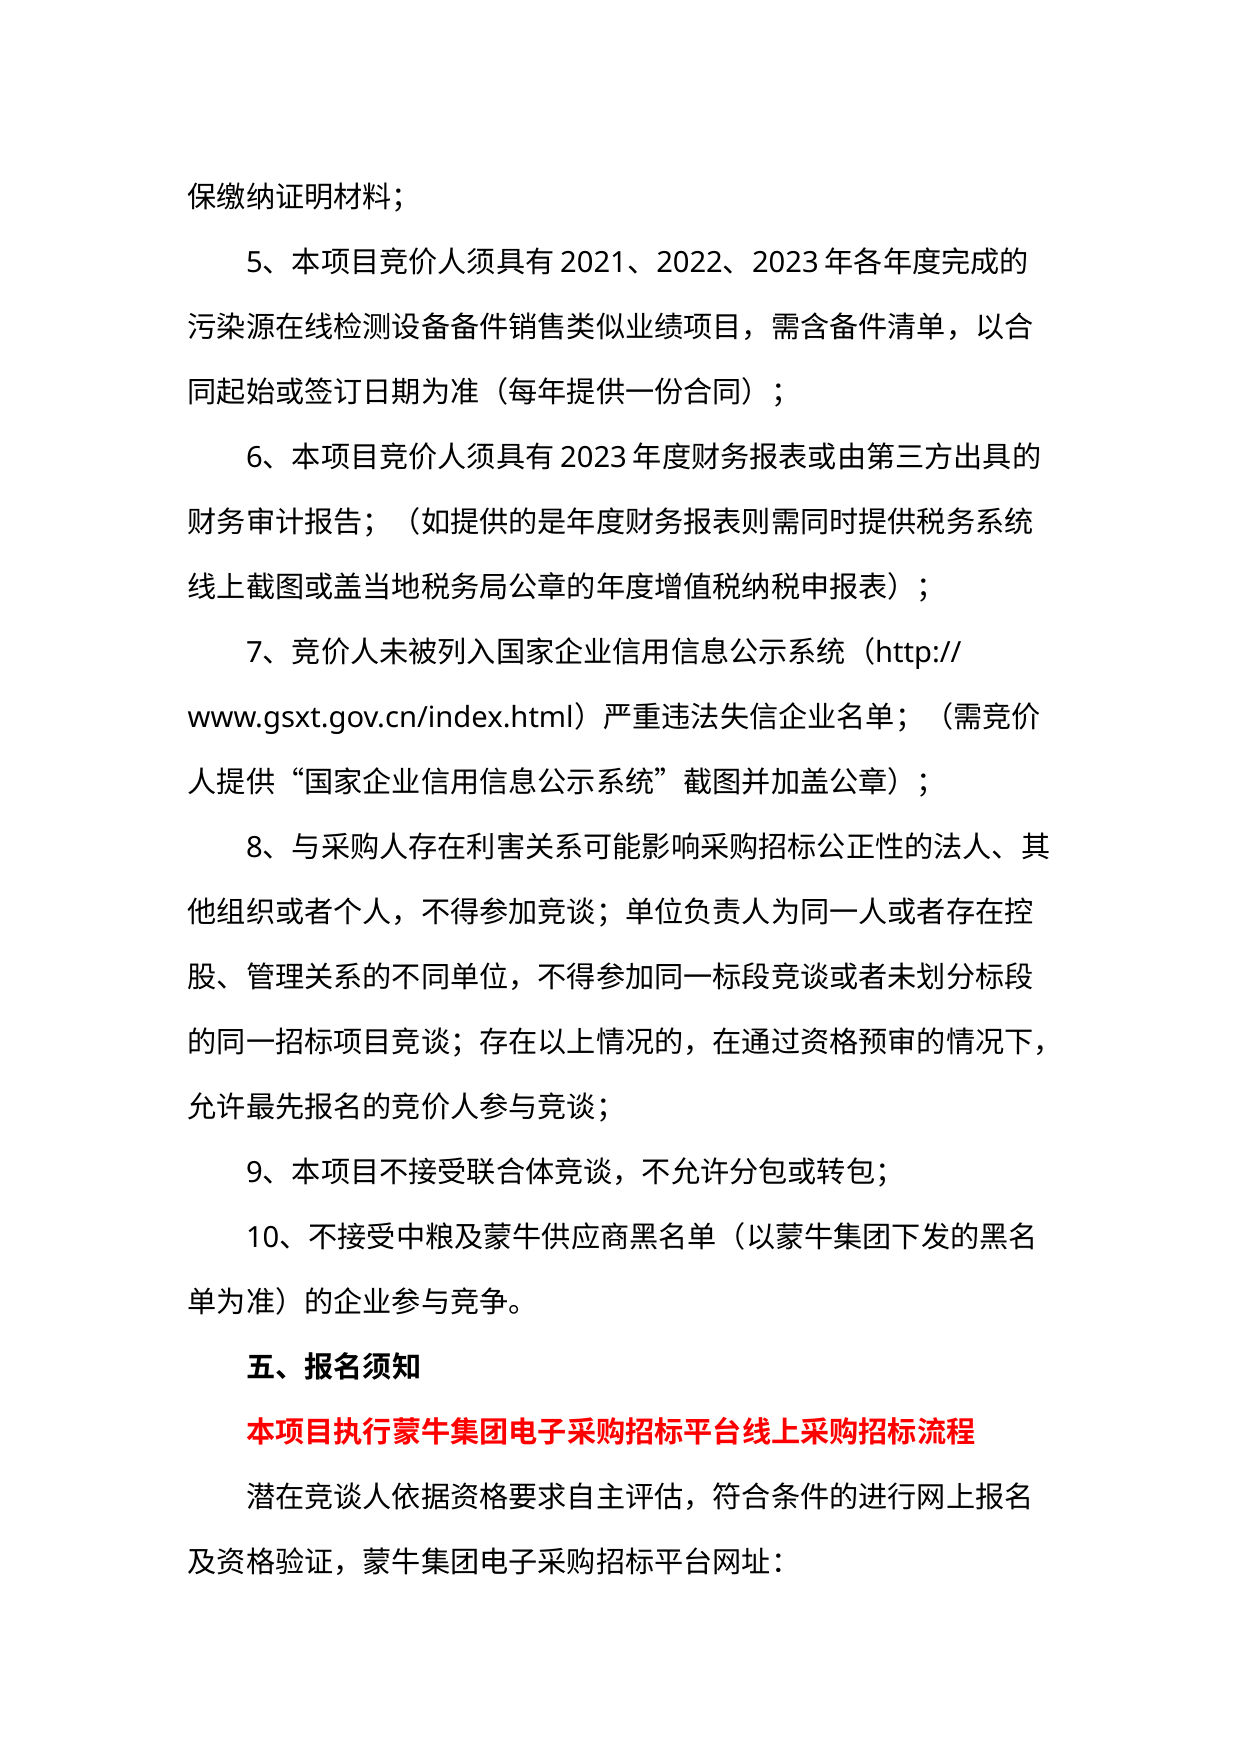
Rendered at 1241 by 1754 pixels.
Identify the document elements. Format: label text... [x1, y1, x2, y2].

text 潜在竞谈人依据资格要求自主评估，符合条件的进行网上报名及资格验证，蒙牛集团电子采购招标平台网址： [187, 1462, 1053, 1592]
text 10、不接受中粮及蒙牛供应商黑名单（以蒙牛集团下发的黑名单为准）的企业参与竞争。 [187, 1202, 1053, 1332]
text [187, 162, 1053, 227]
text 7、竞价人未被列入国家企业信用信息公示系统（http://www.gsxt.gov.cn/index.html）严重违法失信企业名单；（需竞价人提供“国家企业信用信息公示系统”截图并加盖公章）； [187, 617, 1053, 812]
text 8、与采购人存在利害关系可能影响采购招标公正性的法人、其他组织或者个人，不得参加竞谈；单位负责人为同一人或者存在控股、管理关系的不同单位，不得参加同一标段竞谈或者未划分标段的同一招标项目竞谈；存在以上情况的，在通过资格预审的情况下，允许最先报名的竞价人参与竞谈； [187, 812, 1053, 1137]
text 9、本项目不接受联合体竞谈，不允许分包或转包； [187, 1137, 1053, 1202]
text 五、报名须知 [187, 1332, 1053, 1397]
text 5、本项目竞价人须具有2021、2022、2023年各年度完成的污染源在线检测设备备件销售类似业绩项目，需含备件清单，以合同起始或签订日期为准（每年提供一份合同）； [187, 227, 1053, 422]
text 6、本项目竞价人须具有2023年度财务报表或由第三方出具的财务审计报告；（如提供的是年度财务报表则需同时提供税务系统线上截图或盖当地税务局公章的年度增值税纳税申报表）； [187, 422, 1053, 617]
text 本项目执行蒙牛集团电子采购招标平台线上采购招标流程 [187, 1397, 1053, 1462]
